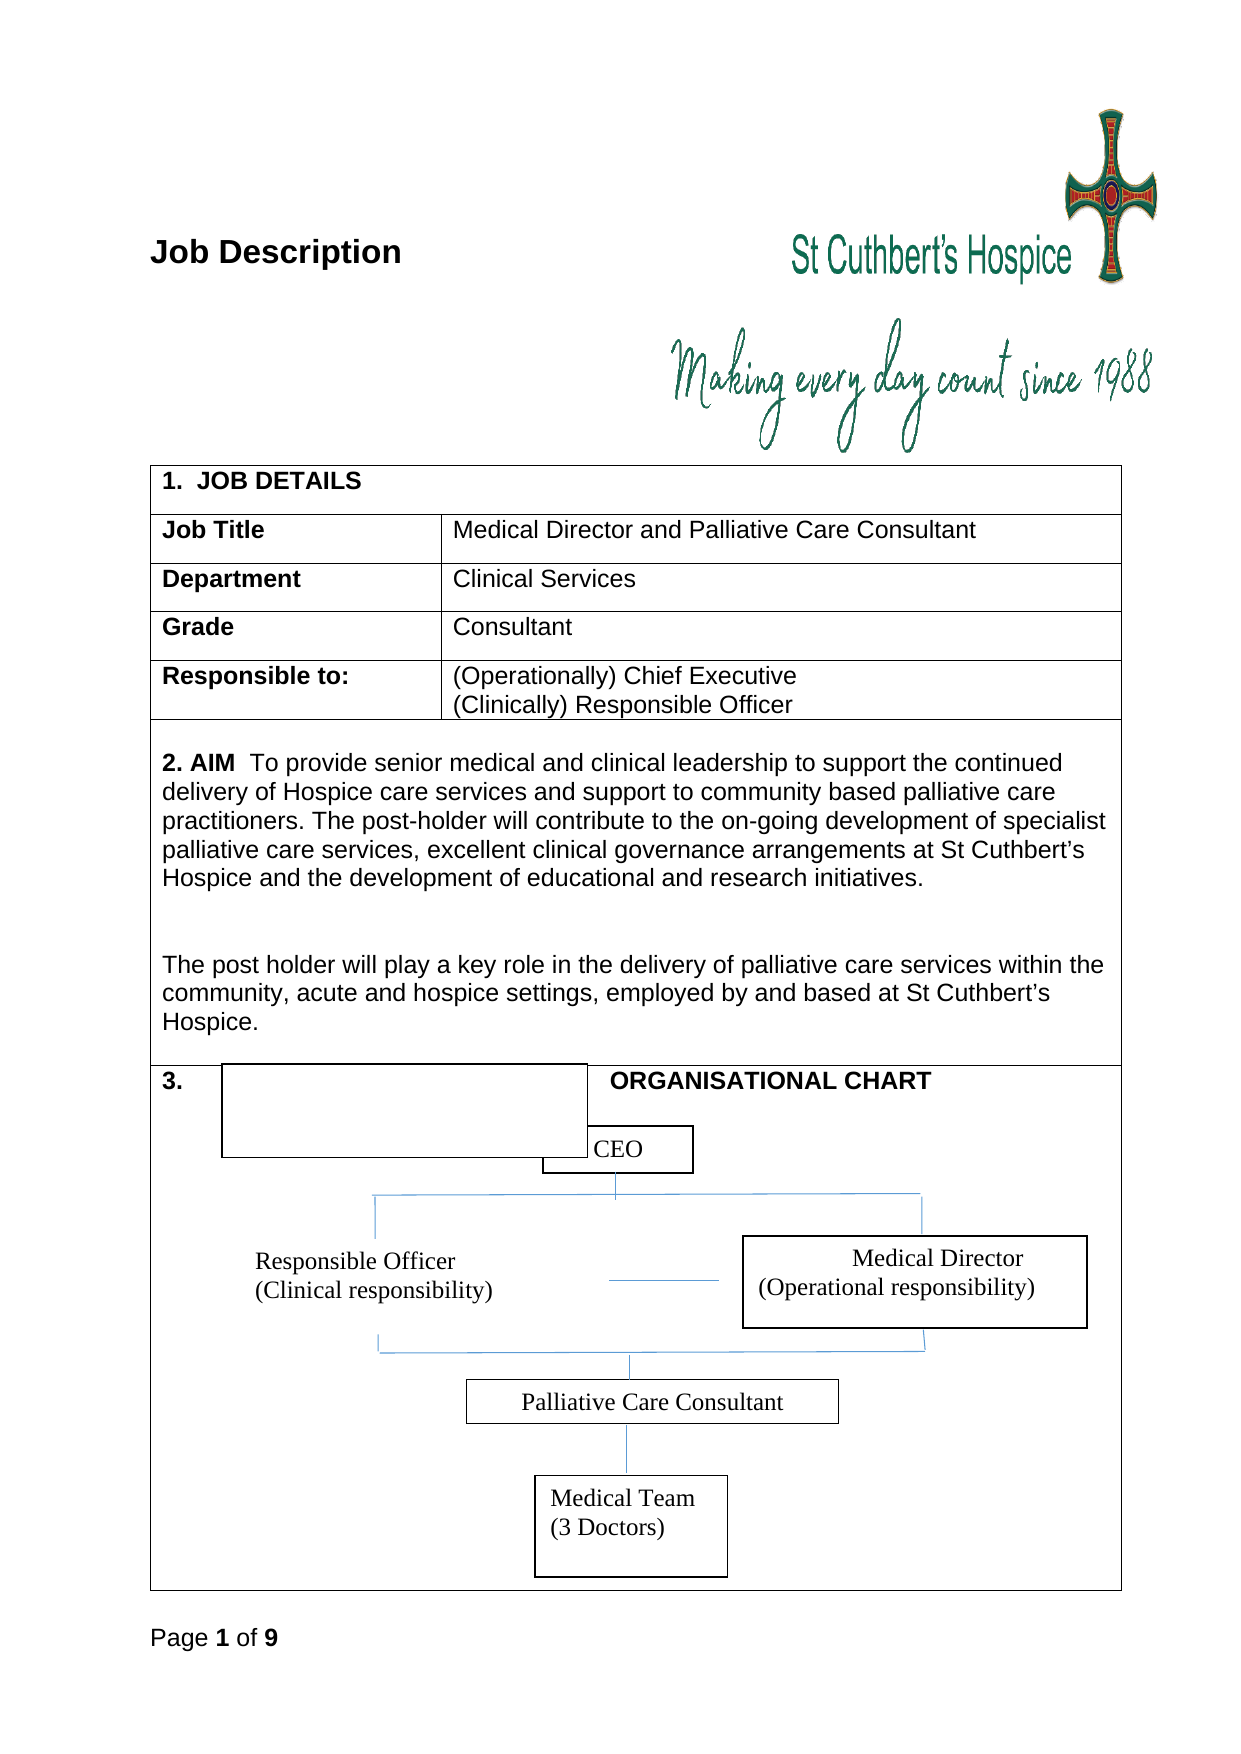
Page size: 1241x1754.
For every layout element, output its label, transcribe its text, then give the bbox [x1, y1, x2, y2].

table_cell 2. AIM To provide senior medical and clinical leadership to support the continued delivery of Hospice care services and support to community based palliative care practitioners. The post-holder will contribute to the on-going development of specialist palliative care services, excellent clinical governance arrangements at St Cuthbert’s Hospice and the development of educational and research initiatives. The post holder will play a key role in the delivery of palliative care services within the community, acute and hospice settings, employed by and based at St Cuthbert’s Hospice. [151, 720, 1121, 1064]
table_cell Consultant [442, 612, 1121, 660]
picture [663, 100, 1167, 457]
text Job Description [150, 232, 781, 270]
table_cell Clinical Services [442, 564, 1121, 611]
table_header 1. JOB DETAILS [151, 466, 1121, 514]
table_cell Medical Director and Palliative Care Consultant [442, 515, 1121, 562]
table_cell Department [151, 564, 441, 611]
table_cell (Operationally) Chief Executive (Clinically) Responsible Officer [442, 661, 1121, 718]
table_cell Job Title [151, 515, 441, 562]
table_cell Grade [151, 612, 441, 660]
table_cell 3. ORGANISATIONAL CHART [151, 1066, 1121, 1590]
table_cell Responsible to: [151, 661, 441, 718]
